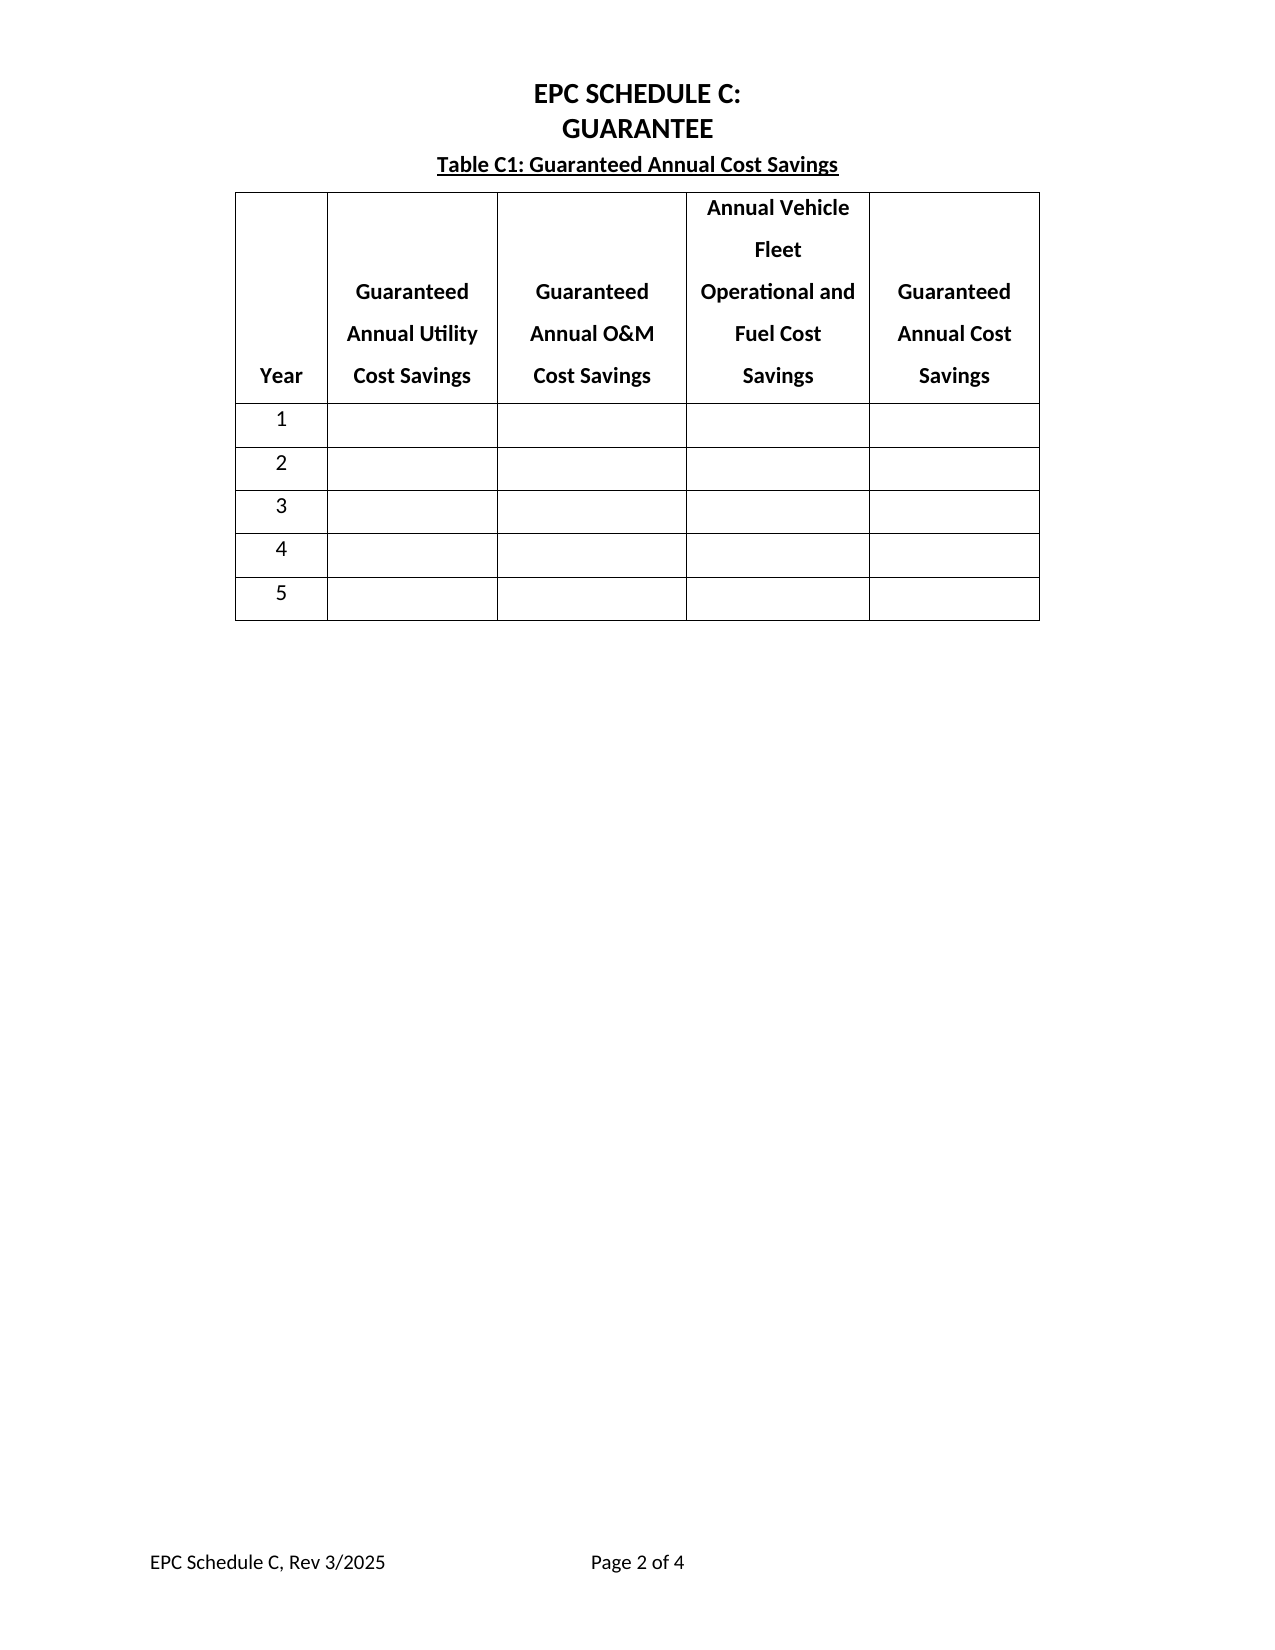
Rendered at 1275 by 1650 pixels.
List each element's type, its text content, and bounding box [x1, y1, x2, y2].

table_cell [687, 448, 869, 490]
table_cell [498, 448, 686, 490]
subtitle Table C1: Guaranteed Annual Cost Savings [150, 150, 1125, 178]
table_cell [328, 404, 497, 447]
table_cell [870, 404, 1039, 447]
table_header Annual Vehicle Fleet Operational and Fuel Cost Savings [687, 193, 869, 403]
table_cell [498, 404, 686, 447]
table_cell [870, 448, 1039, 490]
table_cell [870, 578, 1039, 620]
table_cell 5 [236, 578, 327, 620]
table_cell [328, 491, 497, 533]
table_cell [328, 534, 497, 577]
table_header Guaranteed Annual Utility Cost Savings [328, 193, 497, 403]
table_cell [687, 404, 869, 447]
table_cell 3 [236, 491, 327, 533]
table_cell 2 [236, 448, 327, 490]
table_cell [870, 534, 1039, 577]
table_cell [498, 491, 686, 533]
table_header Guaranteed Annual Cost Savings [870, 193, 1039, 403]
table_cell [498, 578, 686, 620]
table_header Year [236, 193, 327, 403]
table_cell 4 [236, 534, 327, 577]
table_cell [328, 448, 497, 490]
table_cell [498, 534, 686, 577]
table_cell [687, 534, 869, 577]
table_cell [687, 491, 869, 533]
table_cell [687, 578, 869, 620]
table_cell [328, 578, 497, 620]
table_header Guaranteed Annual O&M Cost Savings [498, 193, 686, 403]
table_cell 1 [236, 404, 327, 447]
table_cell [870, 491, 1039, 533]
